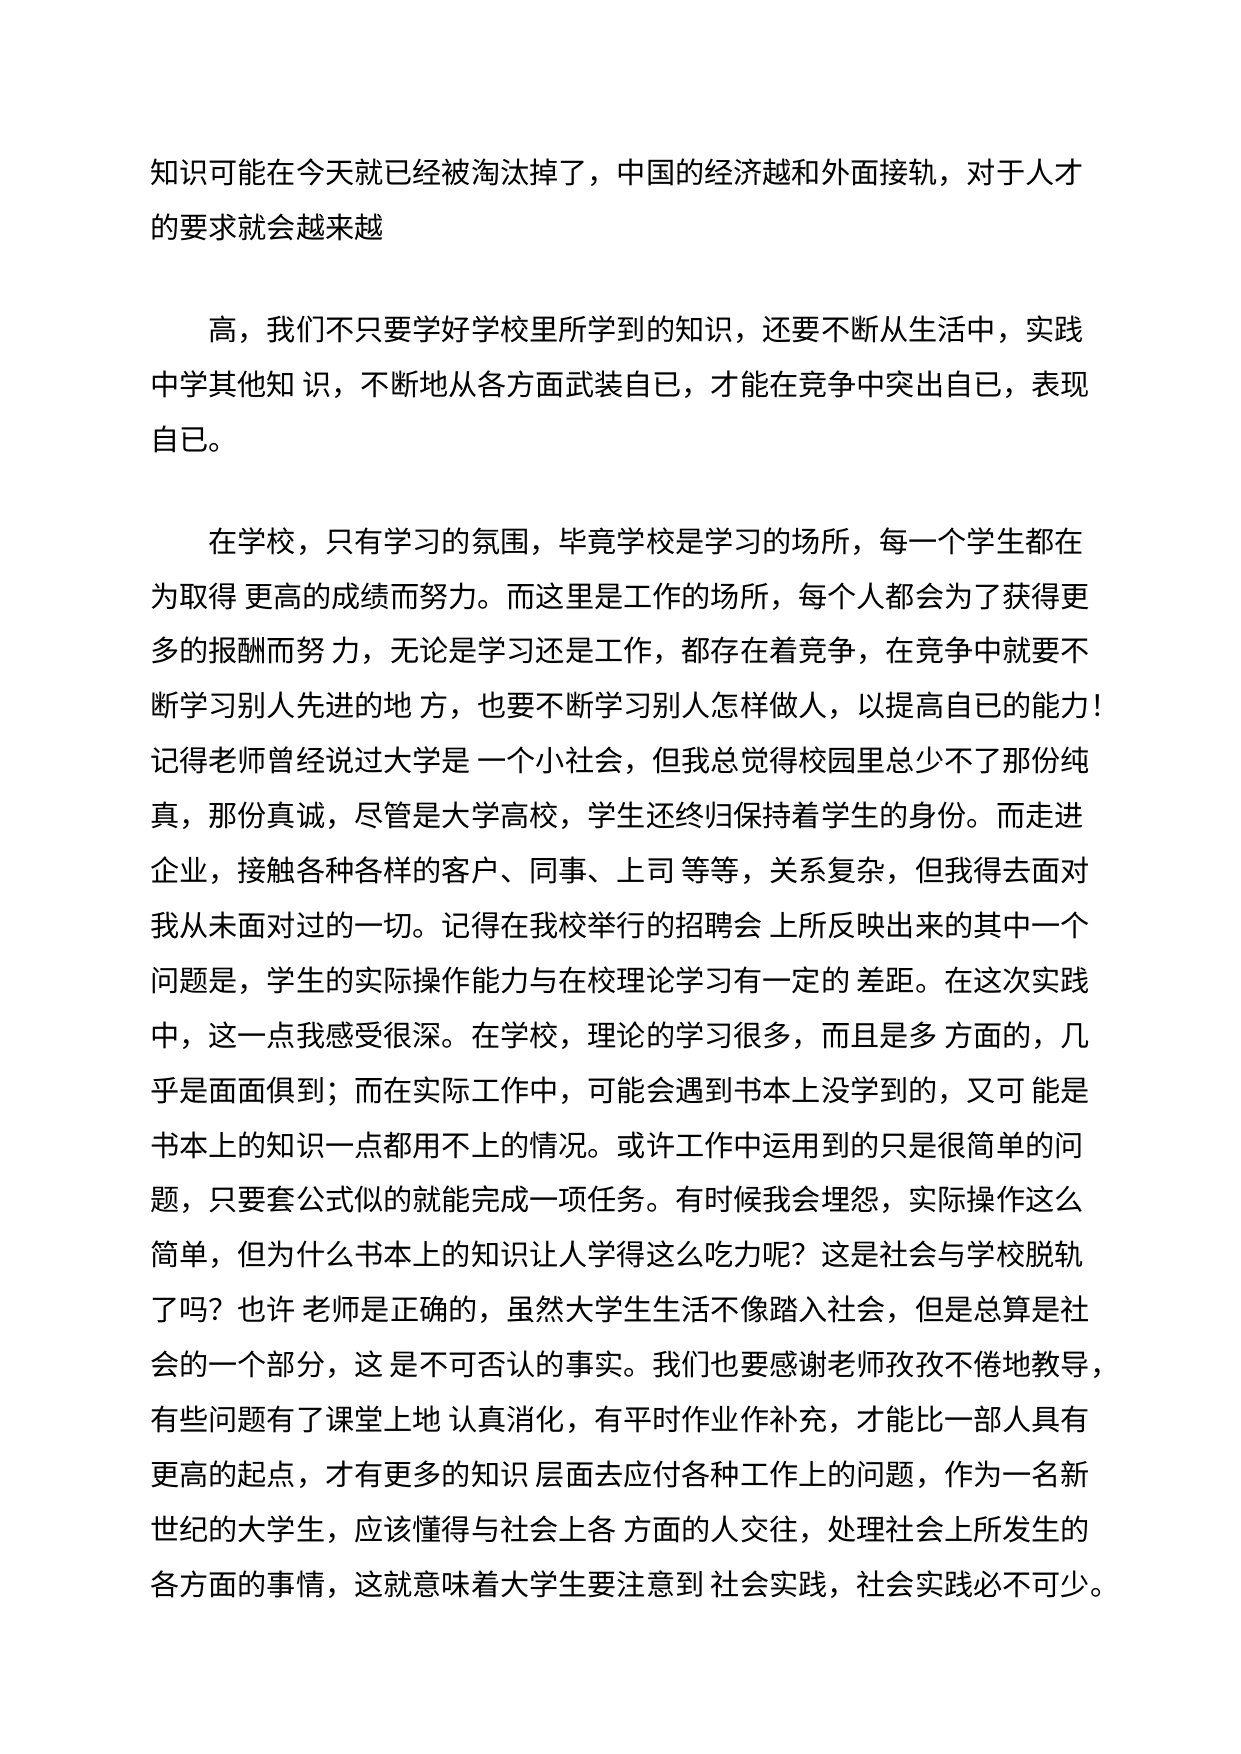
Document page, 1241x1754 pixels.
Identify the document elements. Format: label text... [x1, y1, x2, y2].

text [150, 150, 1090, 247]
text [150, 518, 1090, 1603]
text 高，我们不只要学好学校里所学到的知识，还要不断从生活中，实践中学其他知 识，不断地从各方面武装自已，才能在竞争中突出自已，表现自已。 [150, 307, 1090, 459]
